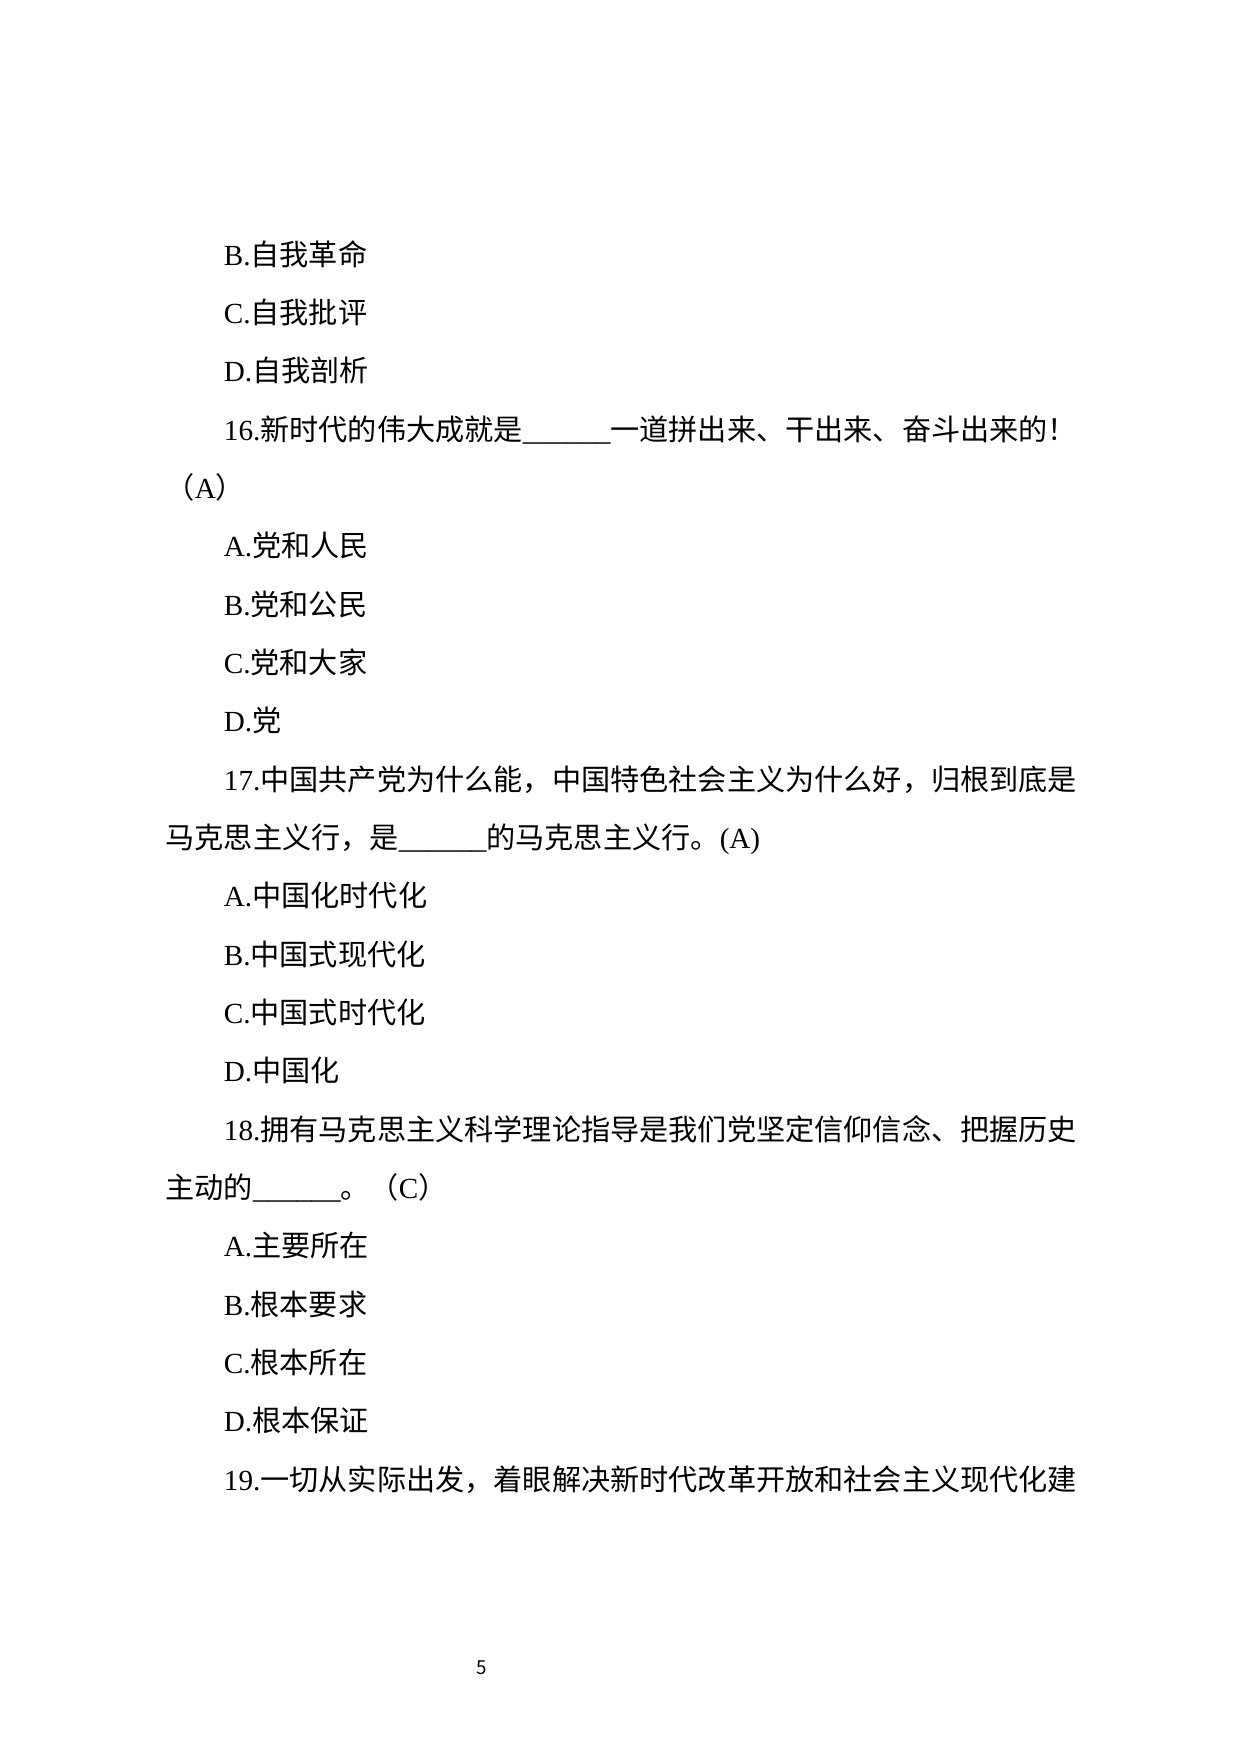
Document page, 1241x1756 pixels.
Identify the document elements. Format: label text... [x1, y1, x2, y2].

list B.根本要求 [165, 1268, 1087, 1327]
list D.根本保证 [165, 1385, 1087, 1443]
list C.中国式时代化 [165, 977, 1087, 1035]
list A.中国化时代化 [165, 860, 1087, 918]
list D.中国化 [165, 1035, 1087, 1093]
list C.根本所在 [165, 1327, 1087, 1385]
list A.党和人民 [165, 510, 1087, 568]
list A.主要所在 [165, 1210, 1087, 1268]
list 18.拥有马克思主义科学理论指导是我们党坚定信仰信念、把握历史主动的______。（C） [165, 1093, 1087, 1210]
list B.党和公民 [165, 568, 1087, 627]
list B.中国式现代化 [165, 918, 1087, 977]
list 17.中国共产党为什么能，中国特色社会主义为什么好，归根到底是马克思主义行，是______的马克思主义行。(A) [165, 743, 1087, 860]
list D.自我剖析 [165, 335, 1087, 393]
list C.自我批评 [165, 277, 1087, 335]
list B.自我革命 [165, 218, 1087, 277]
list 16.新时代的伟大成就是______一道拼出来、干出来、奋斗出来的！（A） [165, 393, 1087, 510]
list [165, 1443, 1087, 1502]
list C.党和大家 [165, 627, 1087, 685]
list D.党 [165, 685, 1087, 743]
